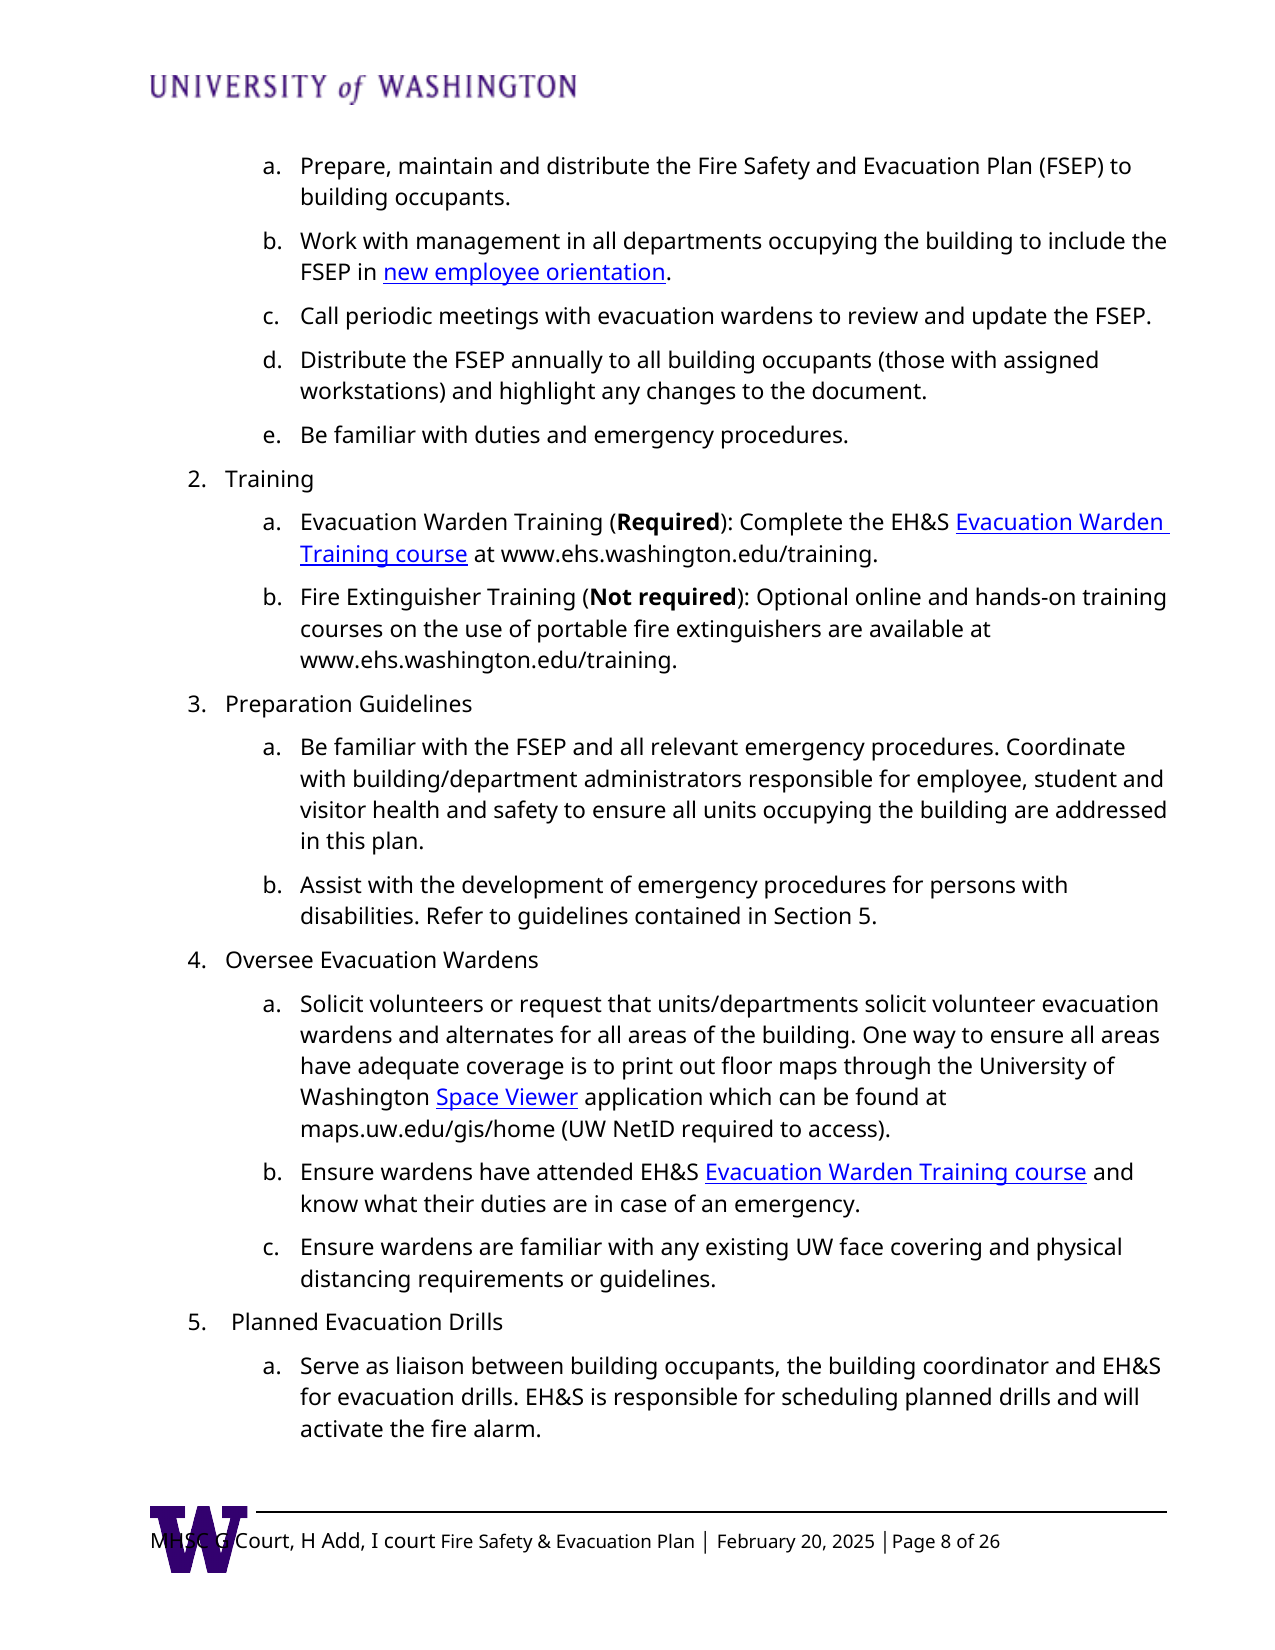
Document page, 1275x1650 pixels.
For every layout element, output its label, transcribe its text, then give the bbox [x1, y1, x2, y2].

list Serve as liaison between building occupants, the building coordinator and EH&S for evacuation drills. EH&S is responsible for scheduling planned drills and will activate the fire alarm. [262, 1350, 1172, 1444]
list Solicit volunteers or request that units/departments solicit volunteer evacuation wardens and alternates for all areas of the building. One way to ensure all areas have adequate coverage is to print out floor maps through the University of Washington Space Viewer application which can be found at maps.uw.edu/gis/home (UW NetID required to access). [262, 987, 1172, 1144]
list Planned Evacuation Drills [187, 1306, 1172, 1337]
list Distribute the FSEP annually to all building occupants (those with assigned workstations) and highlight any changes to the document. [262, 344, 1172, 406]
list Ensure wardens have attended EH&S Evacuation Warden Training course and know what their duties are in case of an emergency. [262, 1156, 1172, 1219]
picture [150, 1506, 248, 1573]
list Fire Extinguisher Training (Not required): Optional online and hands-on training courses on the use of portable fire extinguishers are available at www.ehs.washington.edu/training. [262, 581, 1172, 675]
list Call periodic meetings with evacuation wardens to review and update the FSEP. [262, 300, 1172, 331]
list Prepare, maintain and distribute the Fire Safety and Evacuation Plan (FSEP) to building occupants. [262, 150, 1172, 212]
list Be familiar with the FSEP and all relevant emergency procedures. Coordinate with building/department administrators responsible for employee, student and visitor health and safety to ensure all units occupying the building are addressed in this plan. [262, 731, 1172, 856]
list Be familiar with duties and emergency procedures. [262, 419, 1172, 450]
list Ensure wardens are familiar with any existing UW face covering and physical distancing requirements or guidelines. [262, 1231, 1172, 1294]
list Assist with the development of emergency procedures for persons with disabilities. Refer to guidelines contained in Section 5. [262, 869, 1172, 931]
list Oversee Evacuation Wardens [187, 944, 1172, 975]
list Evacuation Warden Training (Required): Complete the EH&S Evacuation Warden Training course at www.ehs.washington.edu/training. [262, 506, 1172, 569]
picture [150, 75, 577, 105]
list Preparation Guidelines [187, 687, 1172, 719]
list Work with management in all departments occupying the building to include the FSEP in new employee orientation. [262, 225, 1172, 287]
list Training [187, 462, 1172, 494]
